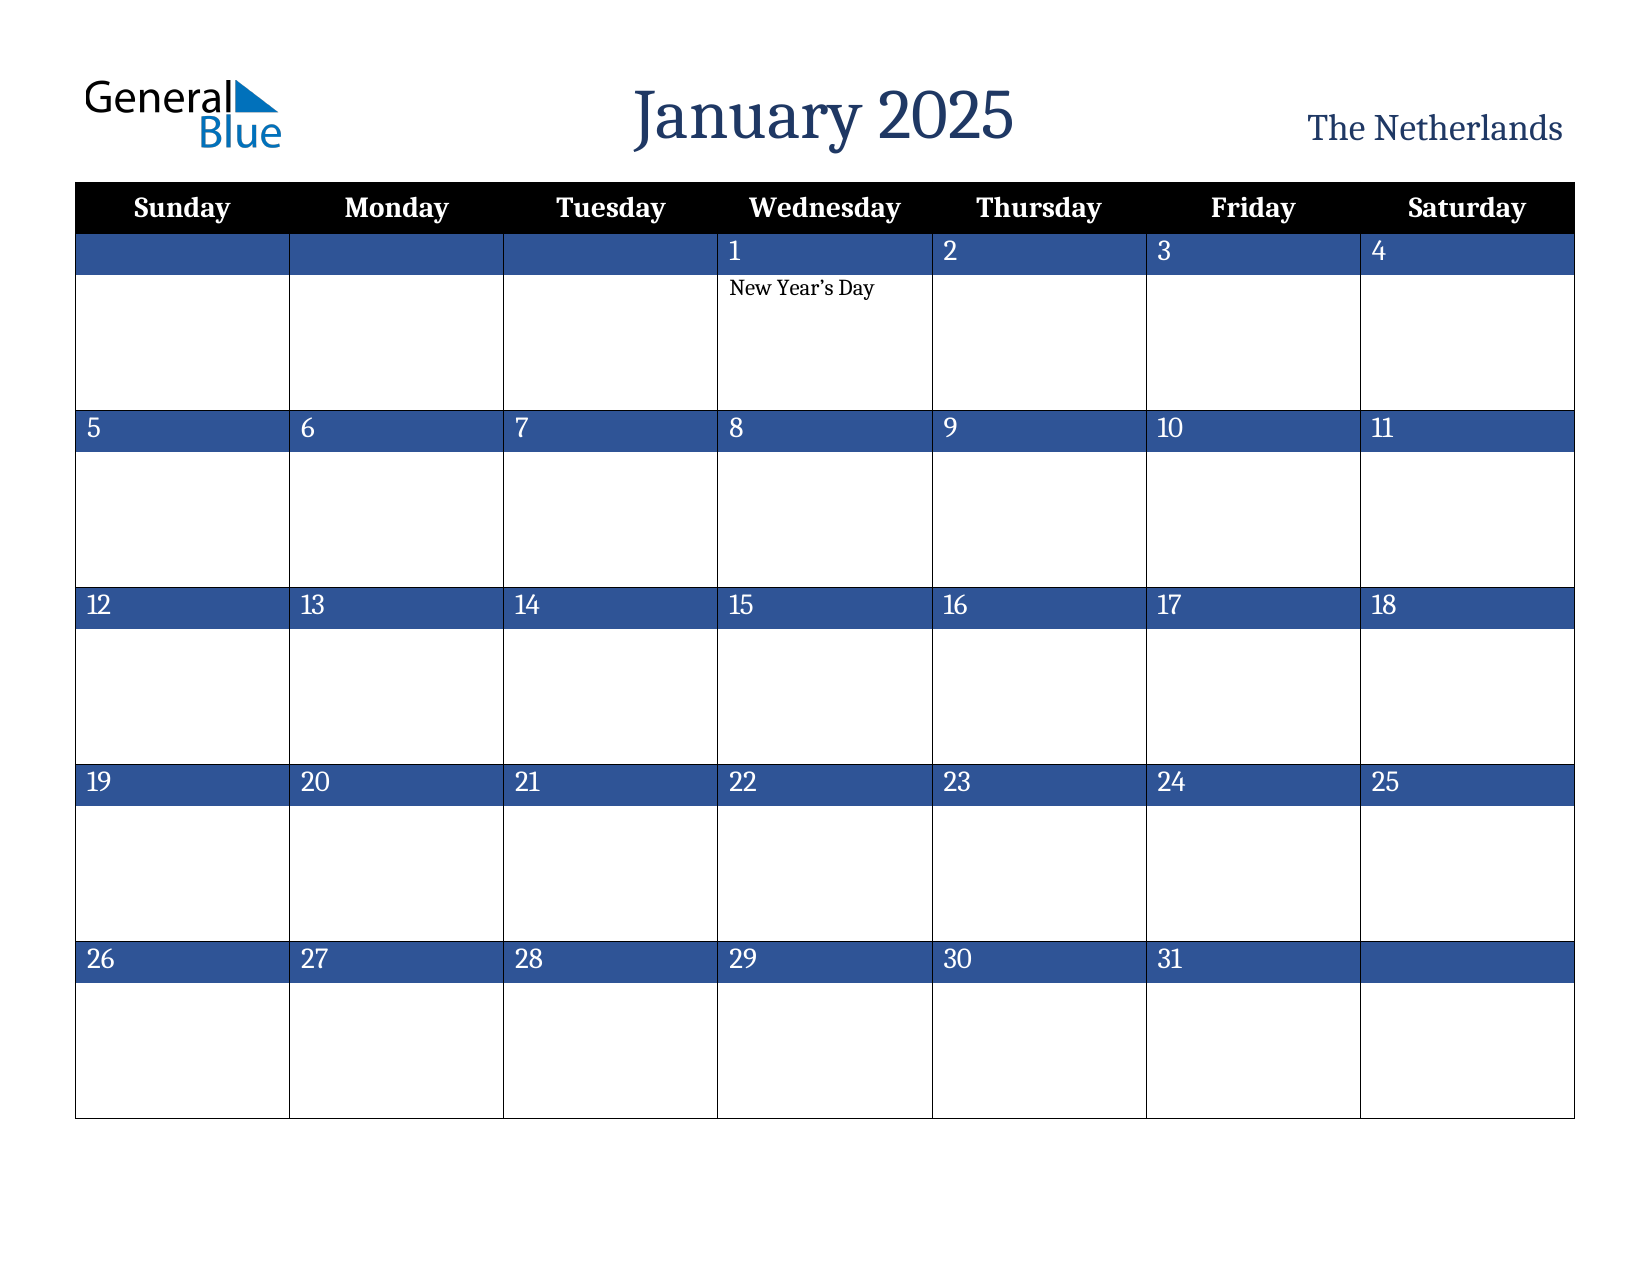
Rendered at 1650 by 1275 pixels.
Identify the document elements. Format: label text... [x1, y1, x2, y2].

table_cell 25 [1361, 765, 1574, 806]
table_cell [290, 806, 503, 941]
table_cell [1147, 629, 1360, 764]
table_cell 30 [933, 942, 1146, 983]
table_cell [1361, 275, 1574, 410]
table_cell 21 [504, 765, 717, 806]
table_cell 3 [1147, 234, 1360, 275]
table_cell 1 [718, 234, 932, 275]
table_cell Sunday [76, 183, 289, 233]
table_cell 9 [933, 411, 1146, 452]
table_cell [718, 806, 932, 941]
table_cell 10 [1147, 411, 1360, 452]
table_cell 6 [290, 411, 503, 452]
table_cell [76, 234, 289, 275]
table_cell [504, 806, 717, 941]
table_cell 27 [290, 942, 503, 983]
table_cell 31 [1147, 942, 1360, 983]
table_cell Thursday [933, 183, 1146, 233]
table_cell 7 [504, 411, 717, 452]
table_cell [504, 275, 717, 410]
table_cell [1147, 452, 1360, 587]
table_cell 28 [504, 942, 717, 983]
table_cell 16 [933, 588, 1146, 629]
table_cell [718, 629, 932, 764]
table_cell Tuesday [504, 183, 717, 233]
table_cell 8 [718, 411, 932, 452]
table_cell [1147, 983, 1360, 1118]
table_cell 26 [76, 942, 289, 983]
table_cell [290, 452, 503, 587]
table_cell [290, 234, 503, 275]
table_cell 11 [1361, 411, 1574, 452]
table_cell 19 [76, 765, 289, 806]
table_cell [1361, 806, 1574, 941]
table_cell 12 [76, 588, 289, 629]
table_cell 24 [1147, 765, 1360, 806]
table_header The Netherlands [1146, 75, 1574, 182]
table_cell New Year’s Day [718, 275, 932, 410]
table_cell [290, 275, 503, 410]
table_cell [504, 452, 717, 587]
table_cell 20 [290, 765, 503, 806]
table_cell [1361, 629, 1574, 764]
table_cell [718, 983, 932, 1118]
table_cell Wednesday [718, 183, 932, 233]
table_cell [1361, 942, 1574, 983]
table_cell [1147, 806, 1360, 941]
table_cell 2 [933, 234, 1146, 275]
table_cell [76, 629, 289, 764]
table_cell 17 [1147, 588, 1360, 629]
table_cell [933, 452, 1146, 587]
table_cell 5 [76, 411, 289, 452]
table_cell Monday [290, 183, 503, 233]
table_cell [504, 234, 717, 275]
table_cell [76, 452, 289, 587]
table_cell [76, 983, 289, 1118]
table_cell 15 [718, 588, 932, 629]
table_cell [504, 983, 717, 1118]
table_cell 14 [504, 588, 717, 629]
table_cell [1361, 452, 1574, 587]
table_cell [290, 629, 503, 764]
table_cell [290, 983, 503, 1118]
table_cell 18 [1361, 588, 1574, 629]
table_cell [933, 629, 1146, 764]
table_cell 13 [290, 588, 503, 629]
table_cell [1147, 275, 1360, 410]
table_cell [933, 806, 1146, 941]
table_cell 29 [718, 942, 932, 983]
table_cell 4 [1361, 234, 1574, 275]
table_header [76, 75, 503, 182]
table_cell 22 [718, 765, 932, 806]
table_cell [76, 275, 289, 410]
table_cell [718, 452, 932, 587]
table_cell [76, 806, 289, 941]
picture [86, 80, 281, 148]
table_cell [1361, 983, 1574, 1118]
table_cell Friday [1147, 183, 1360, 233]
table_cell Saturday [1361, 183, 1574, 233]
table_header January 2025 [504, 75, 1146, 182]
table_cell 23 [933, 765, 1146, 806]
table_cell [933, 275, 1146, 410]
table_cell [933, 983, 1146, 1118]
table_cell [504, 629, 717, 764]
